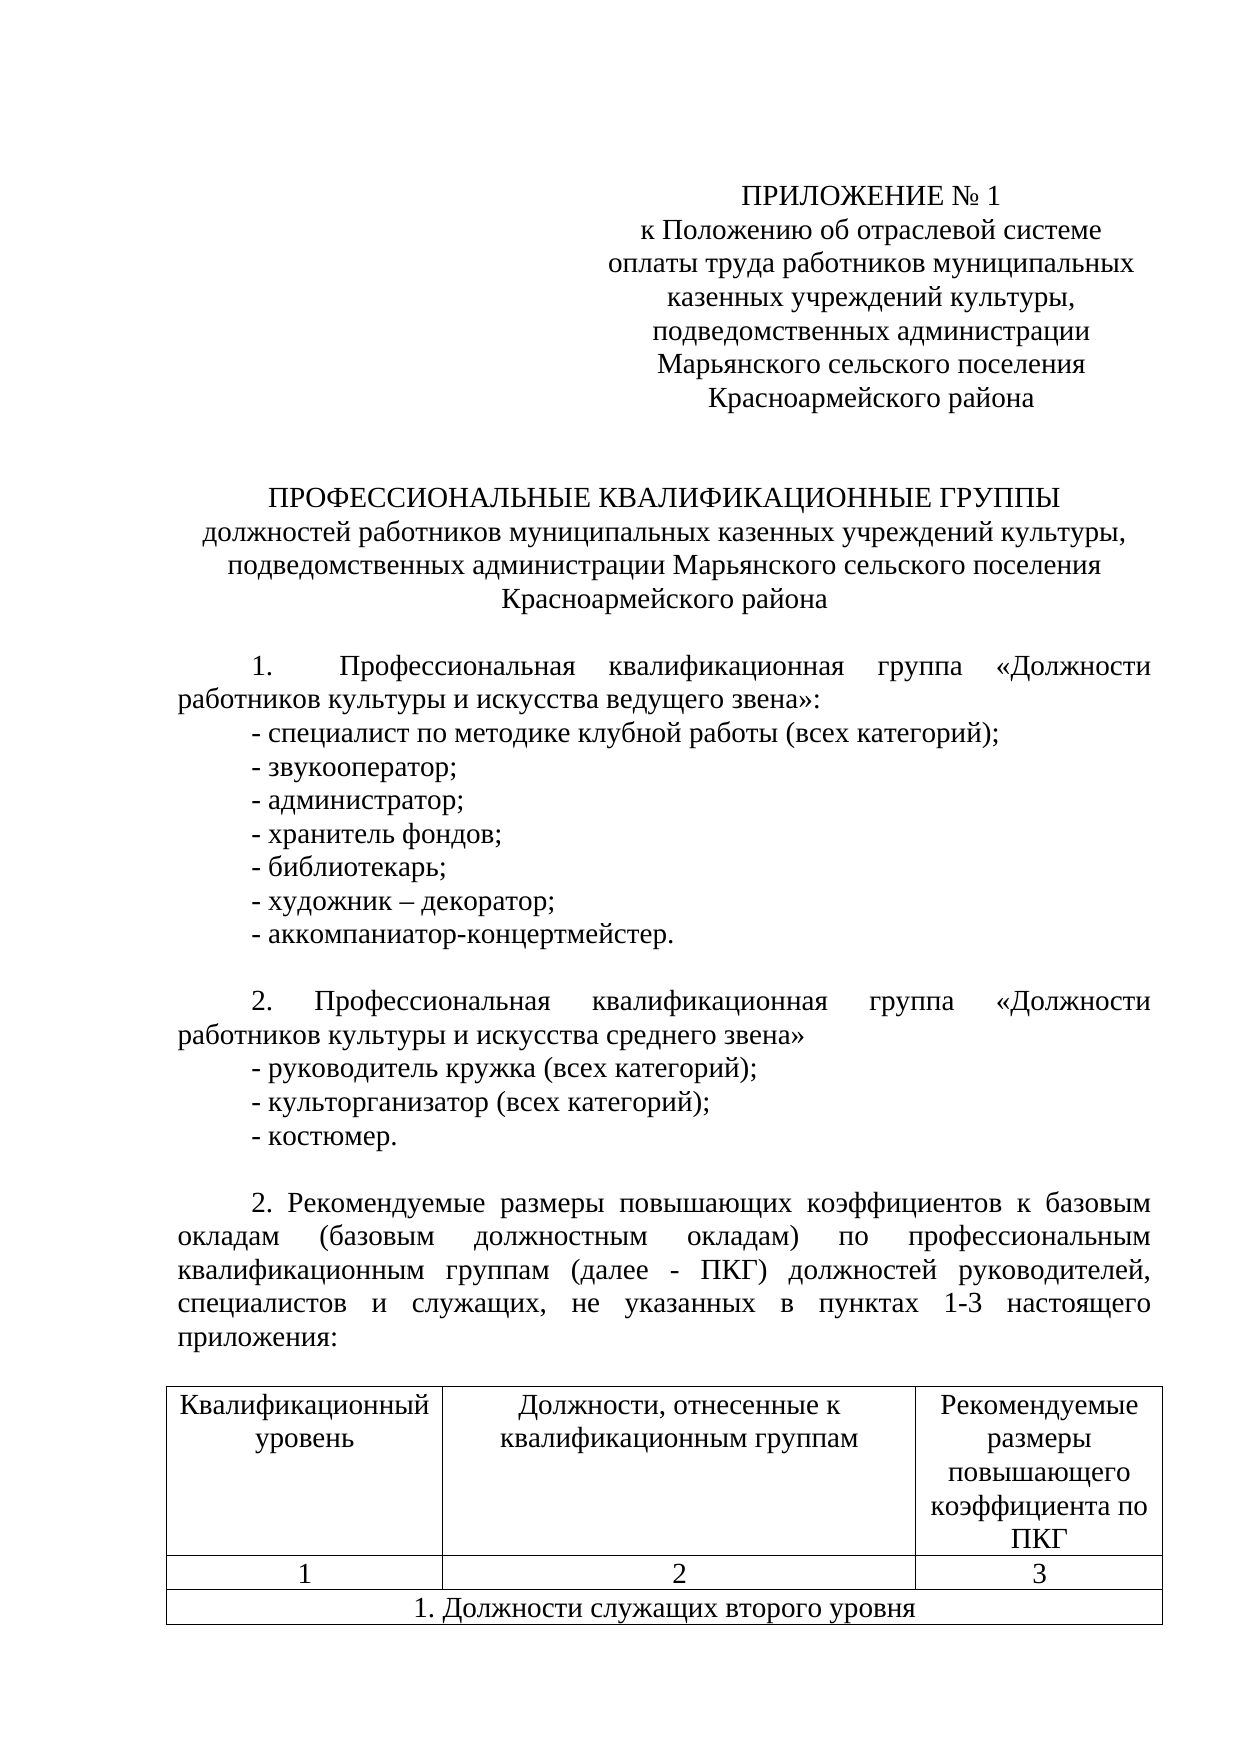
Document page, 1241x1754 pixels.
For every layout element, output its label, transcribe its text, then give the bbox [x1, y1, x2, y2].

table_cell 1 [167, 1556, 442, 1589]
text - художник – декоратор; [177, 883, 1152, 916]
table_header Рекомендуемые размеры повышающего коэффициента по ПКГ [916, 1387, 1162, 1555]
text 1. Профессиональная квалификационная группа «Должности работников культуры и искусства ведущего звена»: [177, 648, 1152, 715]
table_cell 1. Должности служащих второго уровня [167, 1590, 1162, 1624]
text ПРОФЕССИОНАЛЬНЫЕ КВАЛИФИКАЦИОННЫЕ ГРУППЫ [177, 480, 1152, 514]
text - хранитель фондов; [177, 816, 1152, 849]
text - звукооператор; [177, 749, 1152, 782]
text - руководитель кружка (всех категорий); [177, 1051, 1152, 1084]
text - библиотекарь; [177, 849, 1152, 883]
text ПРИЛОЖЕНИЕ № 1 [177, 178, 1152, 212]
text к Положению об отраслевой системе [177, 212, 1152, 246]
text Марьянского сельского поселения [177, 346, 1152, 380]
text - администратор; [177, 782, 1152, 816]
text - костюмер. [177, 1118, 1152, 1151]
text - аккомпаниатор-концертмейстер. [177, 916, 1152, 950]
text подведомственных администрации [177, 313, 1152, 346]
text 2. Профессиональная квалификационная группа «Должности работников культуры и искусства среднего звена» [177, 983, 1152, 1051]
text - культорганизатор (всех категорий); [177, 1084, 1152, 1118]
text - специалист по методике клубной работы (всех категорий); [177, 715, 1152, 749]
table_cell 2 [443, 1556, 915, 1589]
text Красноармейского района [177, 380, 1152, 413]
table_header Квалификационный уровень [167, 1387, 442, 1555]
text казенных учреждений культуры, [177, 279, 1152, 313]
table_cell 3 [916, 1556, 1162, 1589]
text подведомственных администрации Марьянского сельского поселения [177, 547, 1152, 581]
text оплаты труда работников муниципальных [177, 246, 1152, 279]
text 2. Рекомендуемые размеры повышающих коэффициентов к базовым окладам (базовым должностным окладам) по профессиональным квалификационным группам (далее - ПКГ) должностей руководителей, специалистов и служащих, не указанных в пунктах 1-3 настоящего приложения: [177, 1185, 1152, 1352]
text Красноармейского района [177, 581, 1152, 614]
table_header Должности, отнесенные к квалификационным группам [443, 1387, 915, 1555]
text должностей работников муниципальных казенных учреждений культуры, [177, 514, 1152, 547]
